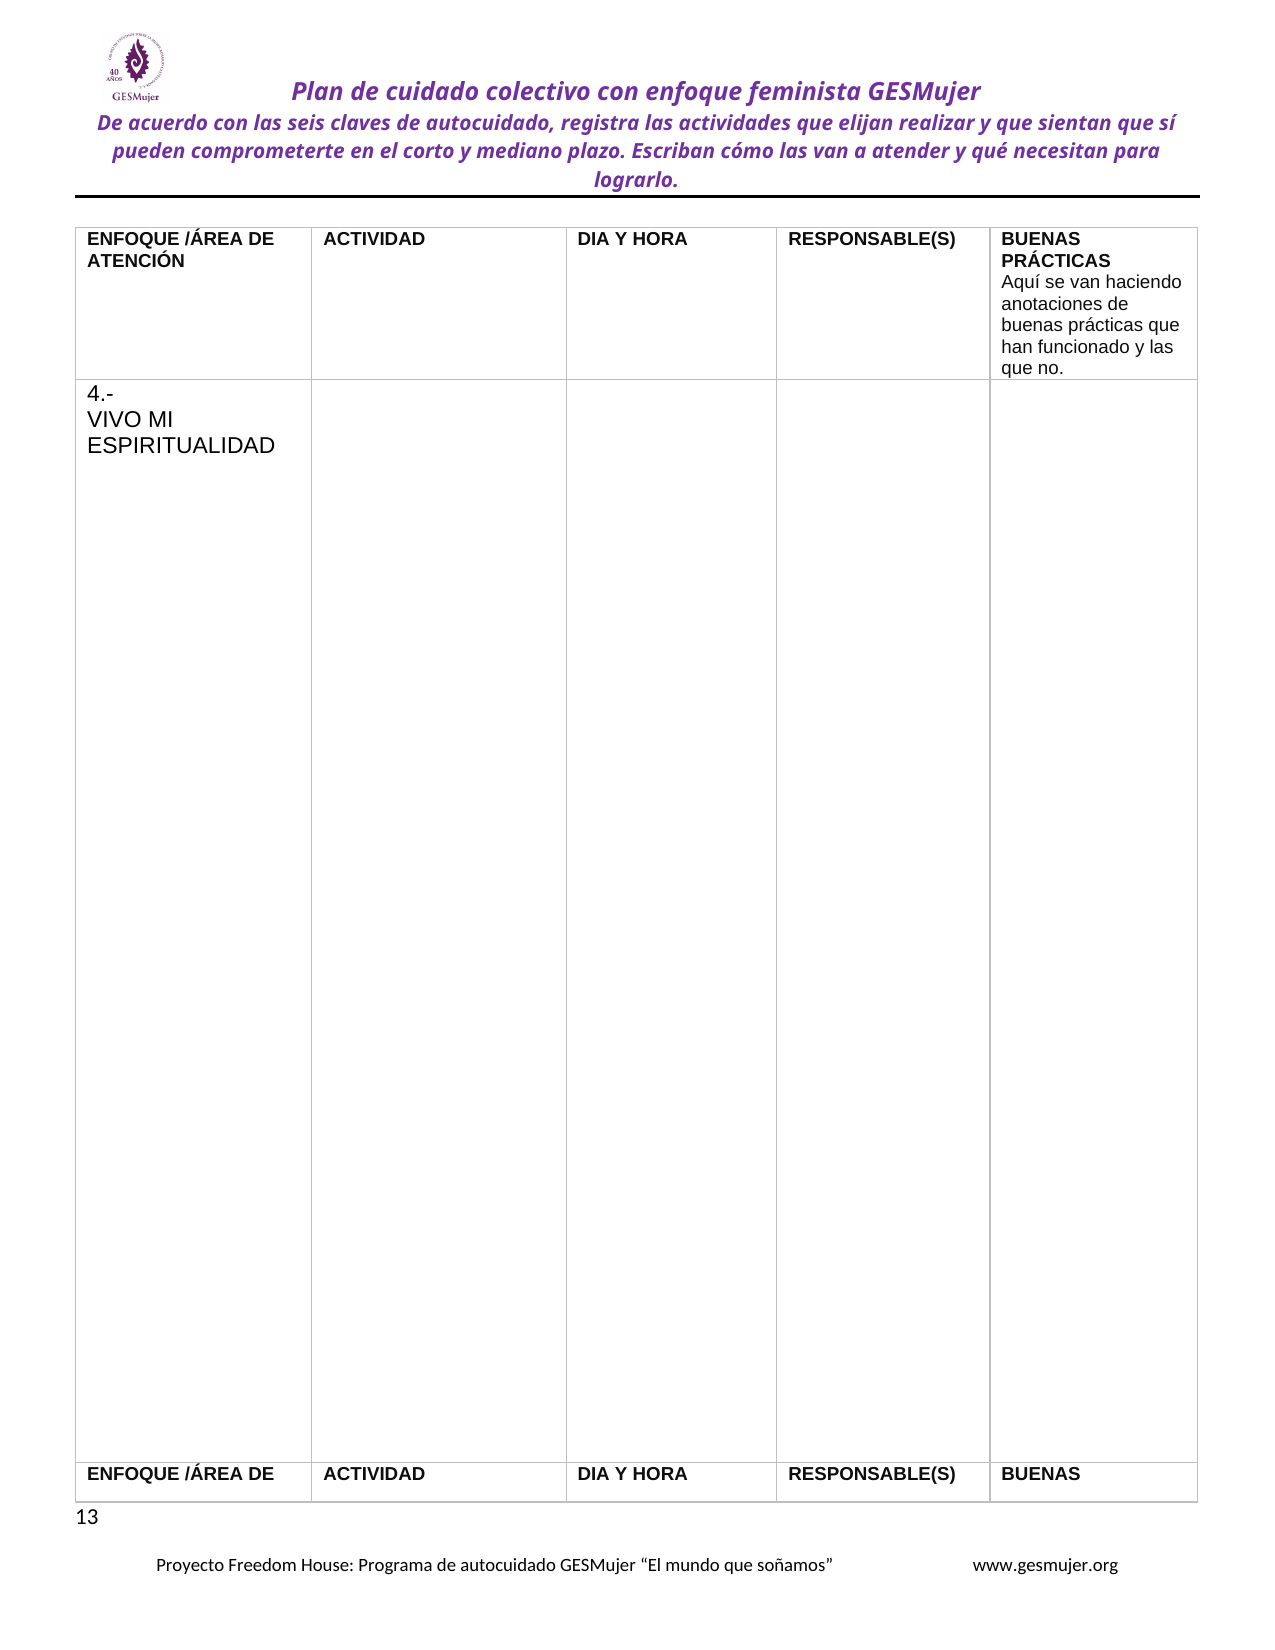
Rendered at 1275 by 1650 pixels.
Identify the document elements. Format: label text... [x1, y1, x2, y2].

table_cell ENFOQUE /ÁREA DE ATENCIÓN [76, 228, 311, 379]
table_cell [312, 380, 566, 1462]
table_cell ACTIVIDAD [312, 1463, 566, 1501]
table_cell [76, 1463, 311, 1501]
table_cell RESPONSABLE(S) [777, 1463, 989, 1501]
table_cell RESPONSABLE(S) [777, 228, 989, 379]
table_cell BUENAS PRÁCTICAS Aquí se van haciendo anotaciones de buenas prácticas que han funcionado y las que no. [991, 228, 1197, 379]
table_cell DIA Y HORA [567, 1463, 776, 1501]
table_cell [991, 1463, 1197, 1501]
table_cell DIA Y HORA [567, 228, 776, 379]
table_cell [777, 380, 989, 1462]
table_cell ACTIVIDAD [312, 228, 566, 379]
table_cell [567, 380, 776, 1462]
table_cell [991, 380, 1197, 1462]
table_cell 4.- VIVO MI ESPIRITUALIDAD [76, 380, 311, 1462]
picture [99, 31, 171, 104]
